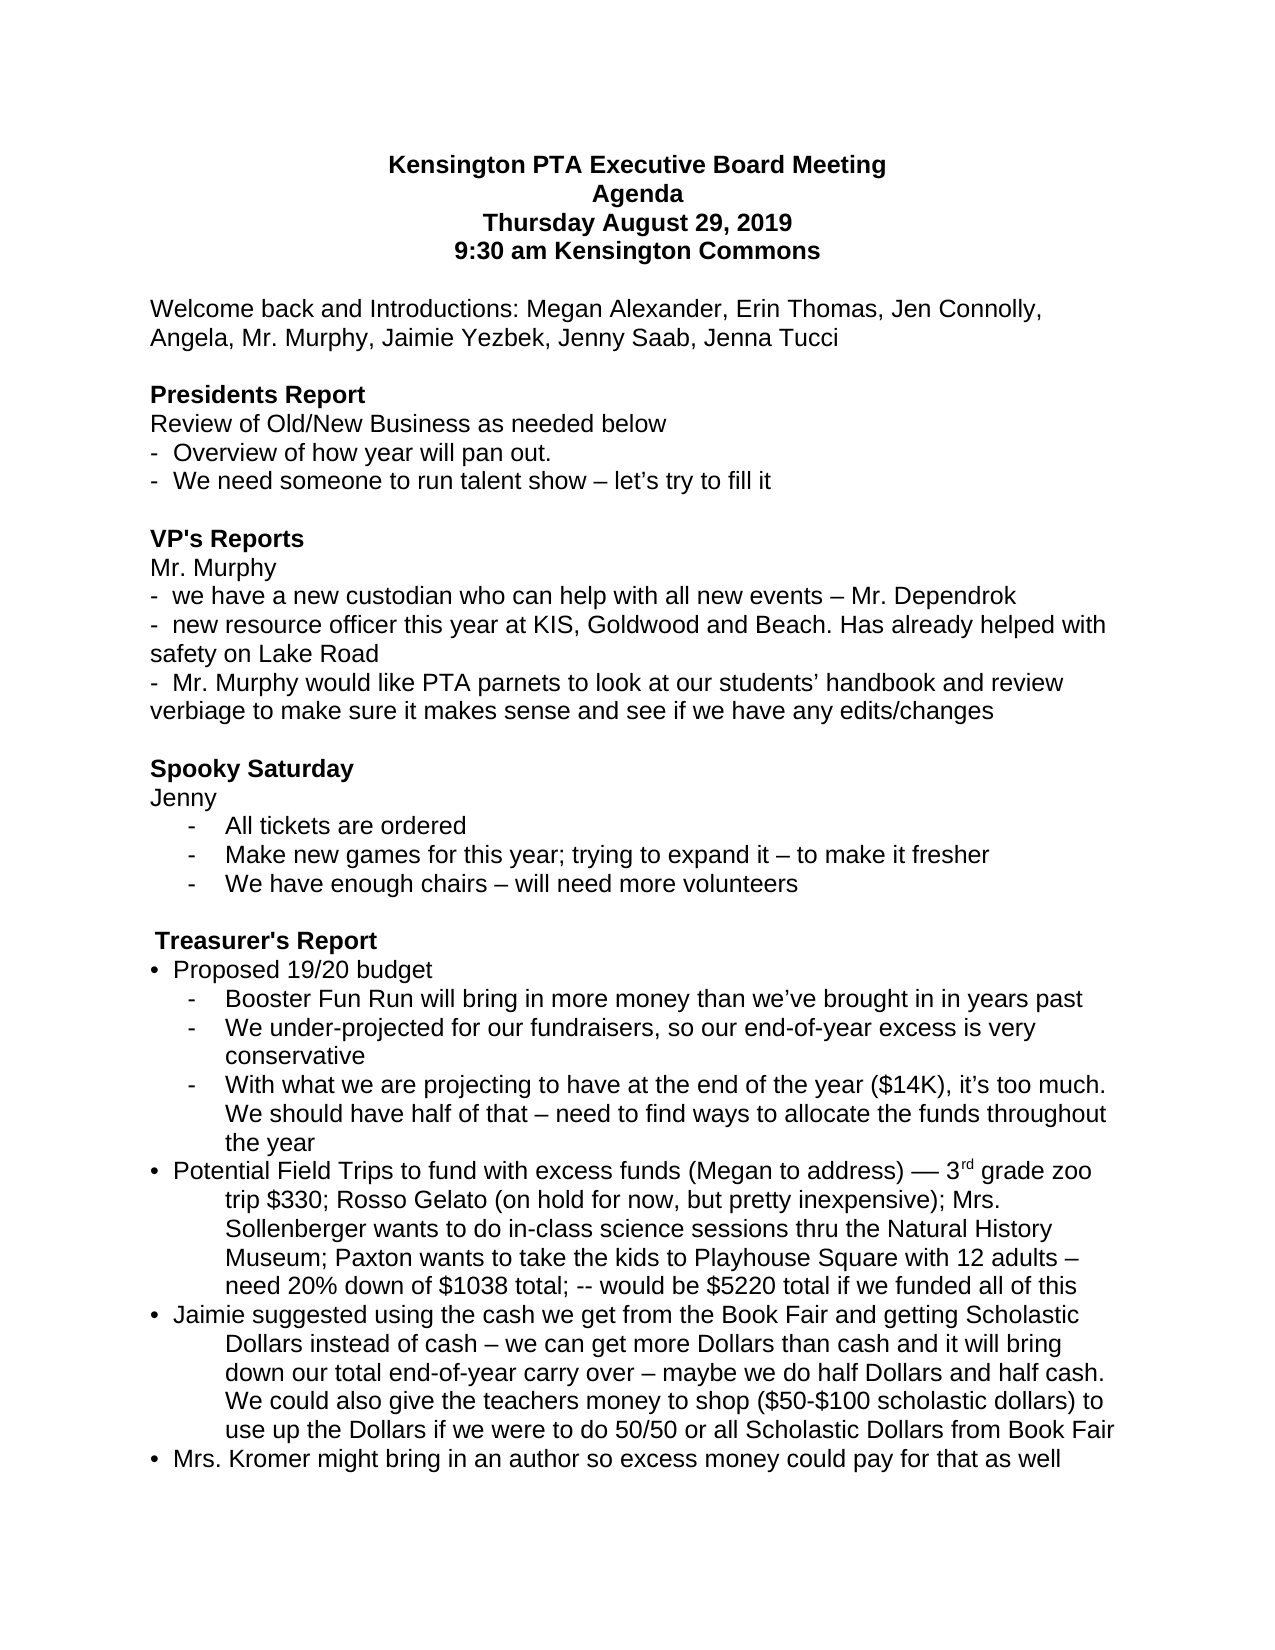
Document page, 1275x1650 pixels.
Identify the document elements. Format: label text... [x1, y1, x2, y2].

text Jenny [150, 782, 1125, 811]
list Jaimie suggested using the cash we get from the Book Fair and getting Scholastic Dollars instead of cash – we can get more Dollars than cash and it will bring down our total end-of-year carry over – maybe we do half Dollars and half cash. We could also give the teachers money to shop ($50-$100 scholastic dollars) to use up the Dollars if we were to do 50/50 or all Scholastic Dollars from Book Fair [150, 1300, 1125, 1444]
list We have enough chairs – will need more volunteers [187, 869, 1125, 897]
text - Overview of how year will pan out. [150, 437, 1125, 466]
text Mr. Murphy [150, 552, 1125, 581]
text - Mr. Murphy would like PTA parnets to look at our students’ handbook and review verbiage to make sure it makes sense and see if we have any edits/changes [150, 667, 1125, 725]
text - we have a new custodian who can help with all new events – Mr. Dependrok [150, 581, 1125, 610]
text Welcome back and Introductions: Megan Alexander, Erin Thomas, Jen Connolly, Angela, Mr. Murphy, Jaimie Yezbek, Jenny Saab, Jenna Tucci [150, 294, 1125, 351]
text Review of Old/New Business as needed below [150, 409, 1125, 437]
text VP's Reports [150, 524, 1125, 552]
text Agenda [150, 179, 1125, 207]
list Potential Field Trips to fund with excess funds (Megan to address) –– 3rd grade zoo trip $330; Rosso Gelato (on hold for now, but pretty inexpensive); Mrs. Sollenberger wants to do in-class science sessions thru the Natural History Museum; Paxton wants to take the kids to Playhouse Square with 12 adults – need 20% down of $1038 total; -- would be $5220 total if we funded all of this [150, 1156, 1125, 1300]
list Make new games for this year; trying to expand it – to make it fresher [187, 840, 1125, 869]
text Presidents Report [150, 380, 1125, 409]
text - new resource officer this year at KIS, Goldwood and Beach. Has already helped with safety on Lake Road [150, 610, 1125, 667]
text Thursday August 29, 2019 [150, 207, 1125, 236]
list We under-projected for our fundraisers, so our end-of-year excess is very conservative [187, 1012, 1125, 1070]
text Kensington PTA Executive Board Meeting [150, 150, 1125, 179]
list With what we are projecting to have at the end of the year ($14K), it’s too much. We should have half of that – need to find ways to allocate the funds throughout the year [187, 1070, 1125, 1156]
text Spooky Saturday [150, 754, 1125, 782]
text - We need someone to run talent show – let’s try to fill it [150, 466, 1125, 495]
list All tickets are ordered [187, 811, 1125, 840]
list Booster Fun Run will bring in more money than we’ve brought in in years past [187, 984, 1125, 1012]
text 9:30 am Kensington Commons [150, 236, 1125, 265]
list Mrs. Kromer might bring in an author so excess money could pay for that as well [150, 1444, 1125, 1472]
list Proposed 19/20 budget [150, 955, 1125, 984]
text Treasurer's Report [154, 926, 1125, 955]
